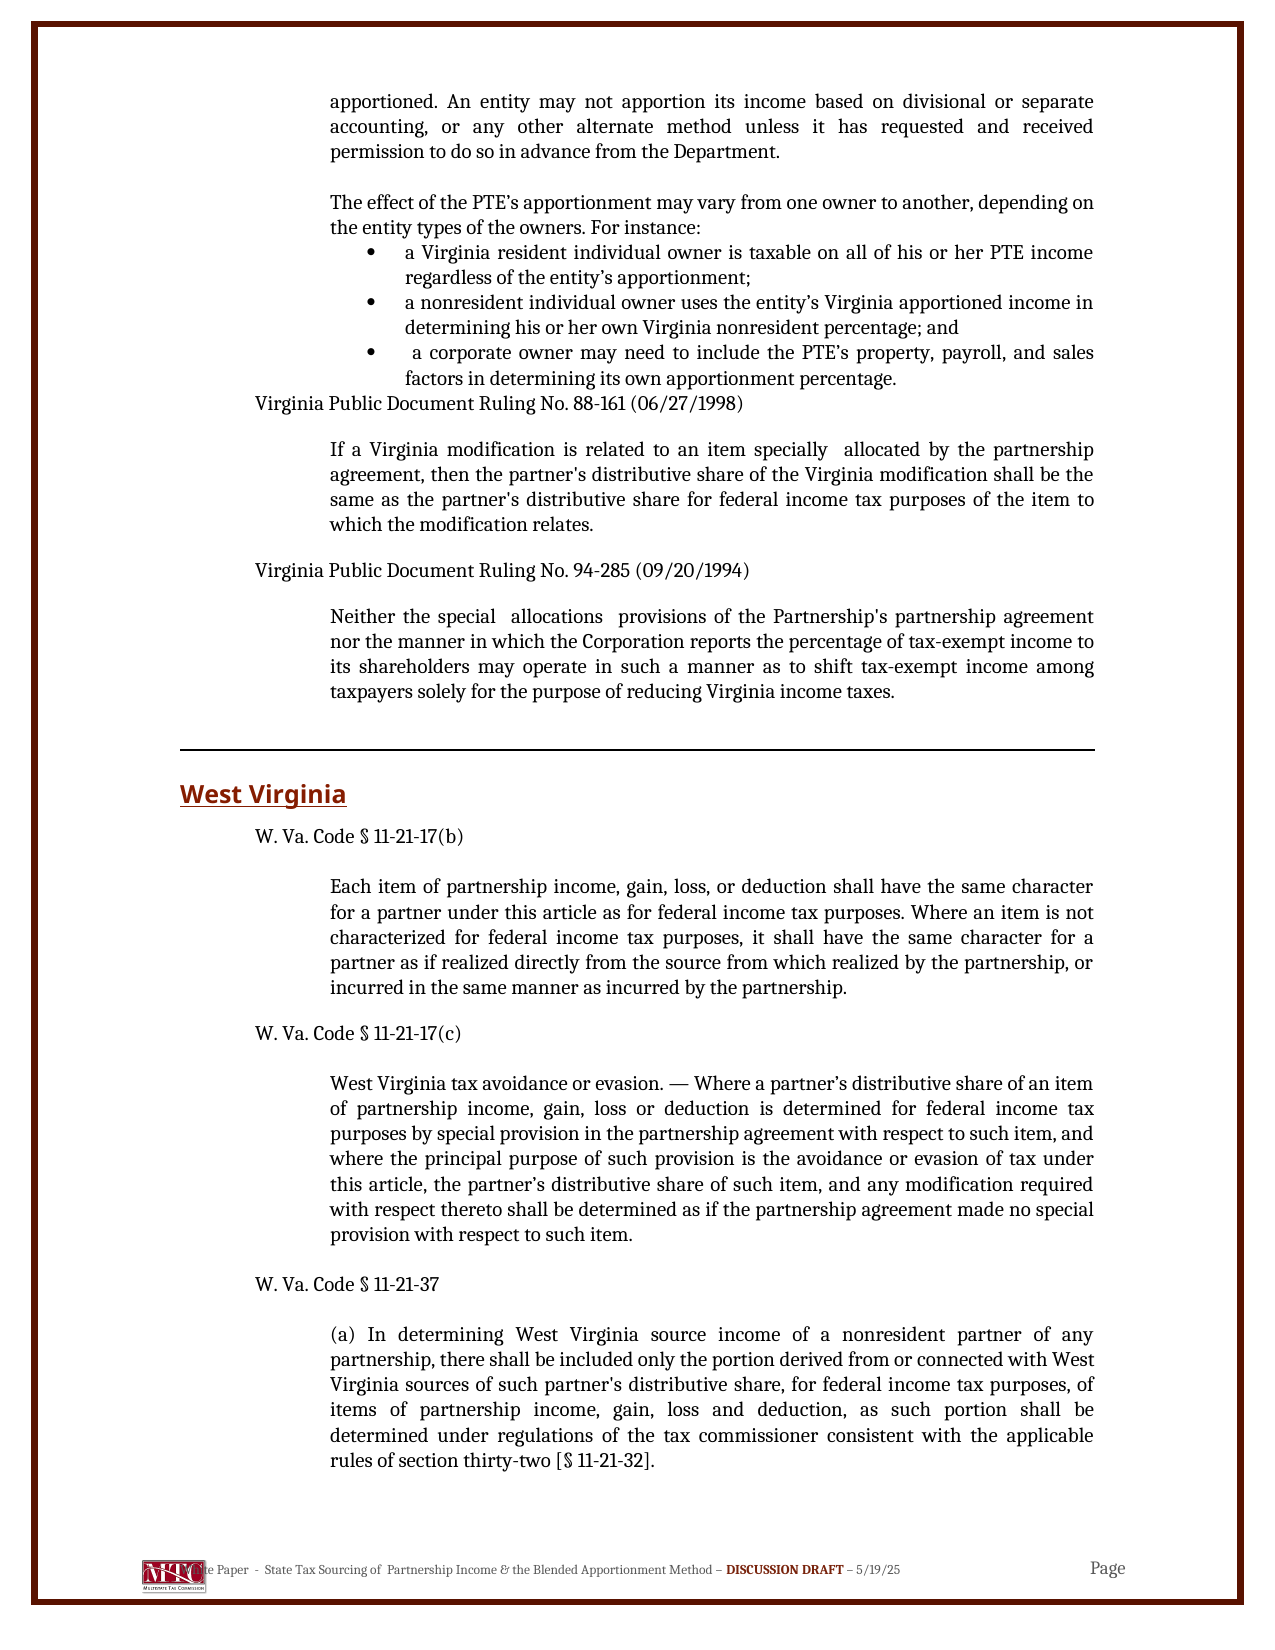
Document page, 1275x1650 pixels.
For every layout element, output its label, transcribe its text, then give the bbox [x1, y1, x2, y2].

text W. Va. Code § 11-21-17(b) [255, 825, 1095, 849]
list a corporate owner may need to include the PTE’s property, payroll, and sales factors in determining its own apportionment percentage. [367, 341, 1095, 390]
text Neither the special allocations provisions of the Partnership's partnership agreement nor the manner in which the Corporation reports the percentage of tax-exempt income to its shareholders may operate in such a manner as to shift tax-exempt income among taxpayers solely for the purpose of reducing Virginia income taxes. [330, 604, 1095, 704]
text West Virginia [180, 777, 1095, 811]
text The effect of the PTE’s apportionment may vary from one owner to another, depending on the entity types of the owners. For instance: [330, 190, 1095, 239]
text W. Va. Code § 11-21-17(c) [255, 1022, 1095, 1046]
list a Virginia resident individual owner is taxable on all of his or her PTE income regardless of the entity’s apportionment; [367, 241, 1095, 290]
text Virginia Public Document Ruling No. 94-285 (09/20/1994) [180, 558, 1095, 582]
text West Virginia tax avoidance or evasion. — Where a partner’s distributive share of an item of partnership income, gain, loss or deduction is determined for federal income tax purposes by special provision in the partnership agreement with respect to such item, and where the principal purpose of such provision is the avoidance or evasion of tax under this article, the partner’s distributive share of such item, and any modification required with respect thereto shall be determined as if the partnership agreement made no special provision with respect to such item. [330, 1072, 1095, 1246]
text Each item of partnership income, gain, loss, or deduction shall have the same character for a partner under this article as for federal income tax purposes. Where an item is not characterized for federal income tax purposes, it shall have the same character for a partner as if realized directly from the source from which realized by the partnership, or incurred in the same manner as incurred by the partnership. [330, 875, 1095, 999]
text If a Virginia modification is related to an item specially allocated by the partnership agreement, then the partner's distributive share of the Virginia modification shall be the same as the partner's distributive share for federal income tax purposes of the item to which the modification relates. [330, 437, 1095, 536]
picture [141, 1559, 208, 1595]
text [330, 90, 1095, 164]
text Virginia Public Document Ruling No. 88-161 (06/27/1998) [180, 391, 1095, 415]
text W. Va. Code § 11-21-37 [255, 1273, 1095, 1297]
list a nonresident individual owner uses the entity’s Virginia apportioned income in determining his or her own Virginia nonresident percentage; and [367, 291, 1095, 340]
text (a) In determining West Virginia source income of a nonresident partner of any partnership, there shall be included only the portion derived from or connected with West Virginia sources of such partner's distributive share, for federal income tax purposes, of items of partnership income, gain, loss and deduction, as such portion shall be determined under regulations of the tax commissioner consistent with the applicable rules of section thirty-two [§ 11-21-32]. [330, 1323, 1095, 1472]
